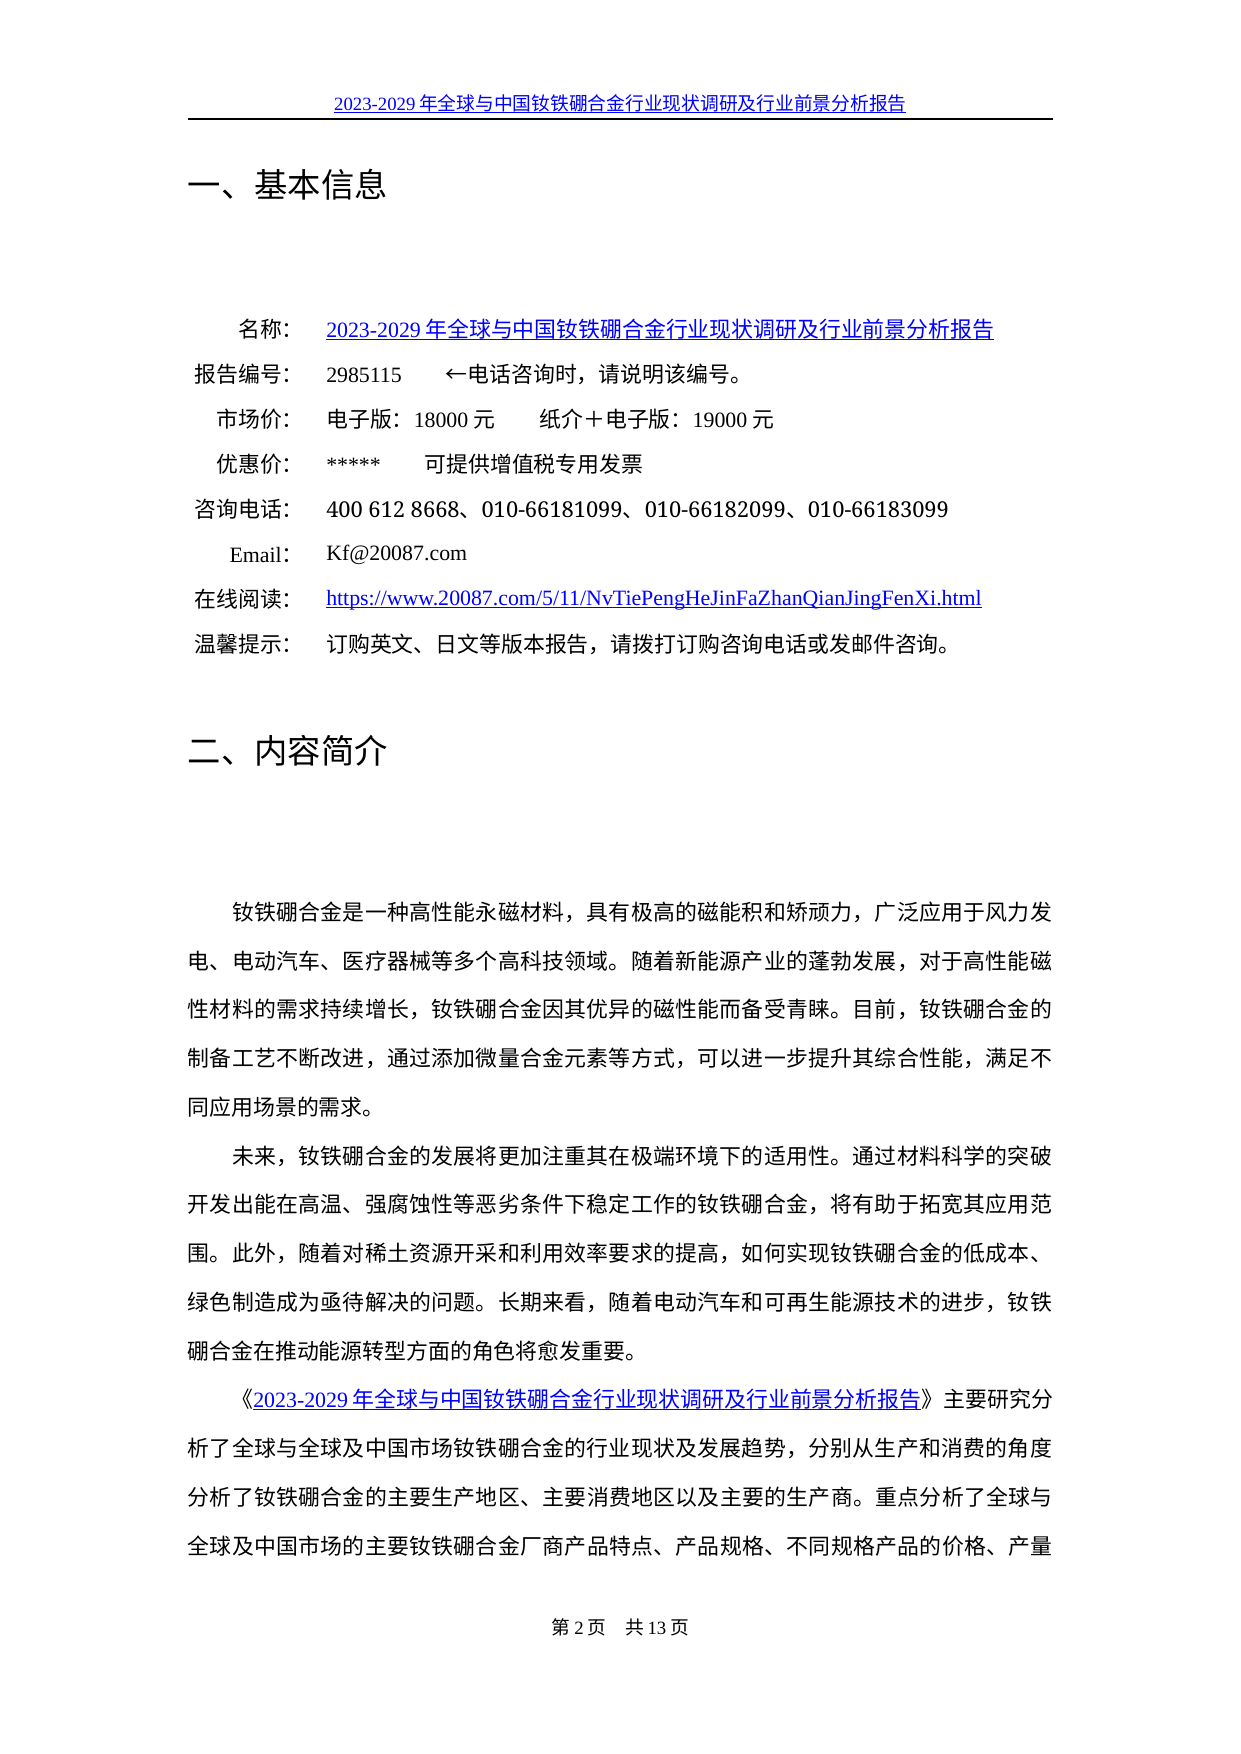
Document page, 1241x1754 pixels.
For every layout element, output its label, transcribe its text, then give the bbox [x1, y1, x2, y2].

title 二、内容简介 [187, 717, 1053, 782]
table_cell ***** 可提供增值税专用发票 [315, 447, 1073, 492]
title 一、基本信息 [187, 150, 1053, 215]
table_cell 订购英文、日文等版本报告，请拨打订购咨询电话或发邮件咨询。 [315, 627, 1073, 672]
table_cell 400 612 8668、010-66181099、010-66182099、010-66183099 [315, 492, 1073, 537]
table_cell 市场价： [167, 402, 315, 447]
table_cell 2985115 ←电话咨询时，请说明该编号。 [315, 357, 1073, 402]
table_cell [315, 582, 1073, 627]
table_cell 在线阅读： [167, 582, 315, 627]
table_cell 报告编号： [167, 357, 315, 402]
table_cell 电子版：18000 元 纸介＋电子版：19000 元 [315, 402, 1073, 447]
table_cell 咨询电话： [167, 492, 315, 537]
table_cell Kf@20087.com [315, 537, 1073, 582]
table_cell 温馨提示： [167, 627, 315, 672]
table_header 名称： [167, 312, 315, 357]
table_cell 优惠价： [167, 447, 315, 492]
table_cell Email： [167, 537, 315, 582]
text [187, 894, 1053, 1561]
table_header 2023-2029年全球与中国钕铁硼合金行业现状调研及行业前景分析报告 [315, 312, 1073, 357]
